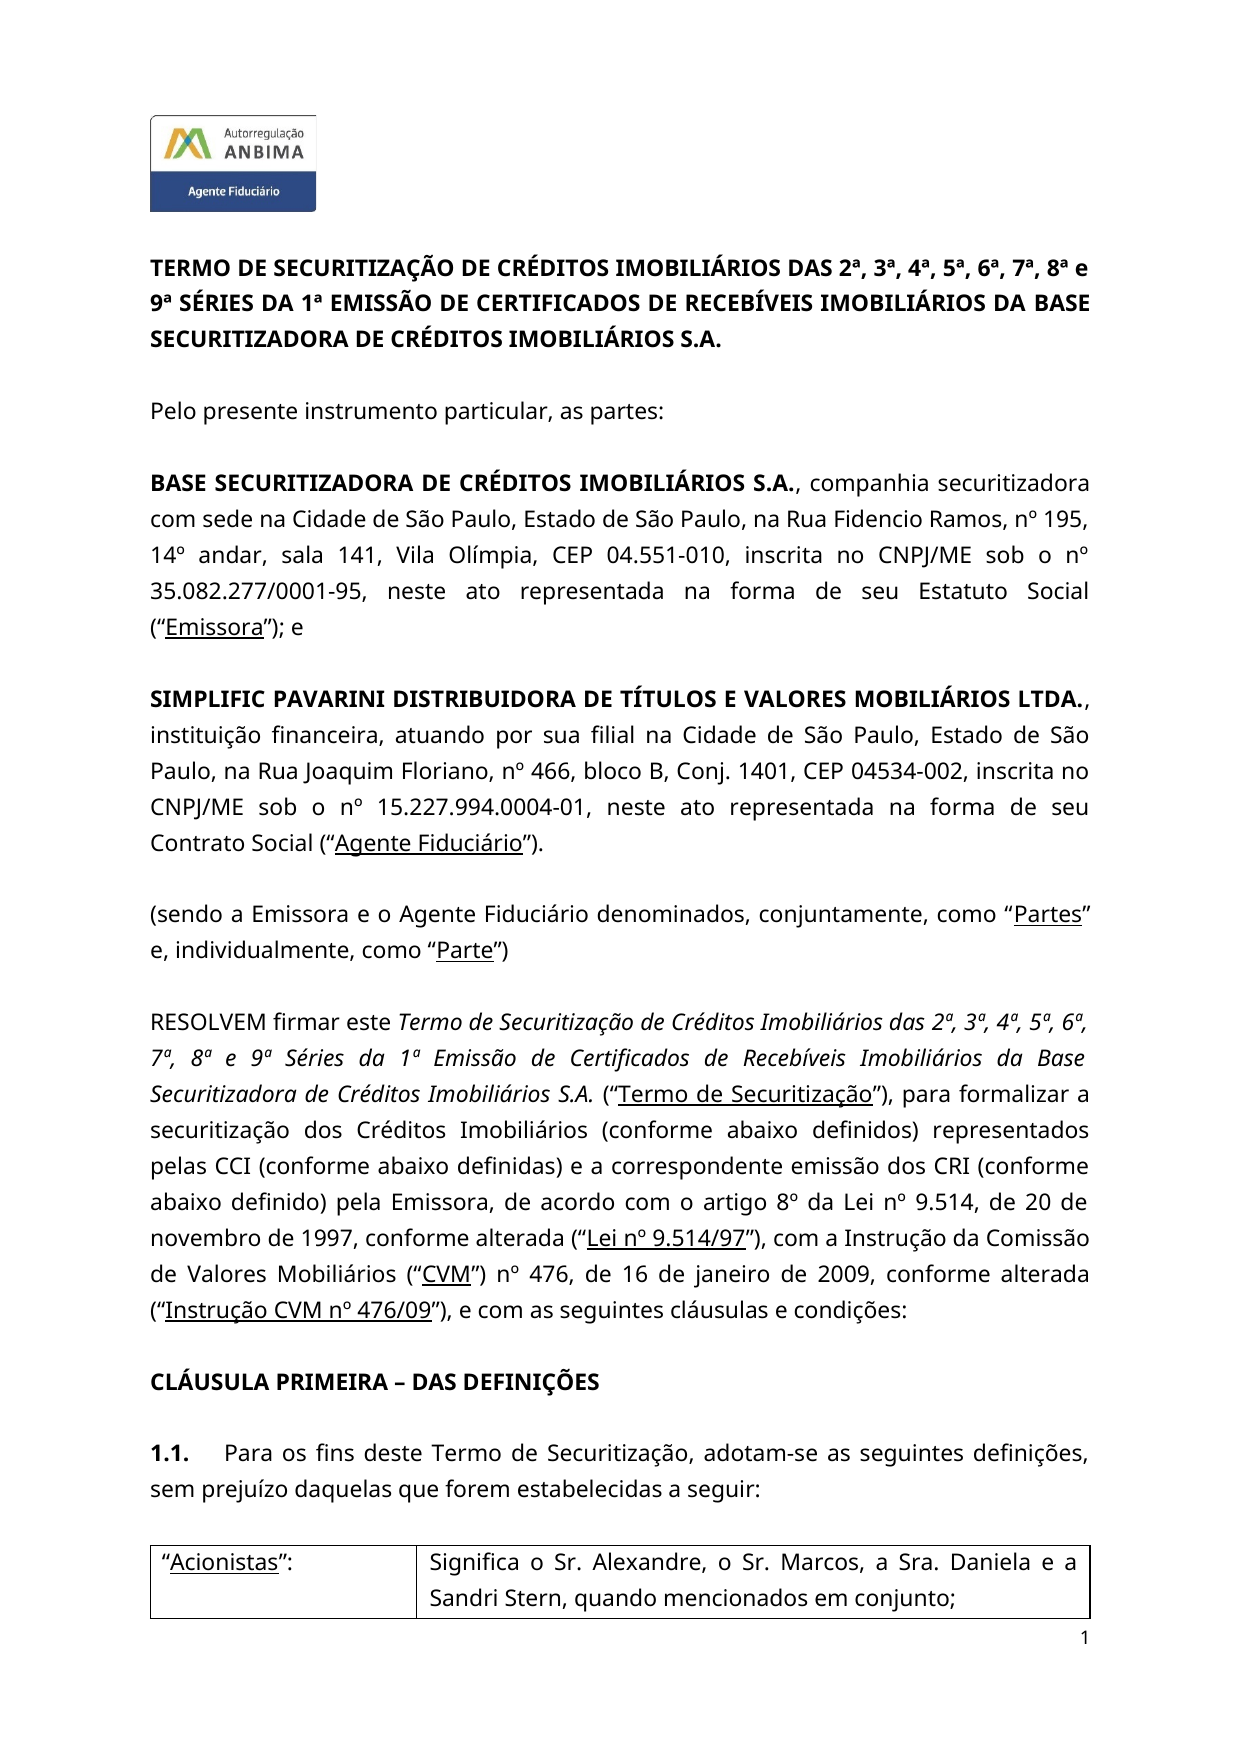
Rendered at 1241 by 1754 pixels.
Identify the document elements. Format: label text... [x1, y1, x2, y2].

subtitle CLÁUSULA PRIMEIRA – DAS DEFINIÇÕES [150, 1366, 1090, 1397]
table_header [417, 1546, 1089, 1618]
text Pelo presente instrumento particular, as partes: [150, 395, 1090, 426]
text BASE SECURITIZADORA DE CRÉDITOS IMOBILIÁRIOS S.A., companhia securitizadora com sede na Cidade de São Paulo, Estado de São Paulo, na Rua Fidencio Ramos, nº 195, 14º andar, sala 141, Vila Olímpia, CEP 04.551-010, inscrita no CNPJ/ME sob o nº 35.082.277/0001-95, neste ato representada na forma de seu Estatuto Social (“Emissora”); e [150, 467, 1090, 642]
text RESOLVEM firmar este Termo de Securitização de Créditos Imobiliários das 2ª, 3ª, 4ª, 5ª, 6ª, 7ª, 8ª e 9ª Séries da 1ª Emissão de Certificados de Recebíveis Imobiliários da Base Securitizadora de Créditos Imobiliários S.A. (“Termo de Securitização”), para formalizar a securitização dos Créditos Imobiliários (conforme abaixo definidos) representados pelas CCI (conforme abaixo definidas) e a correspondente emissão dos CRI (conforme abaixo definido) pela Emissora, de acordo com o artigo 8º da Lei nº 9.514, de 20 de novembro de 1997, conforme alterada (“Lei nº 9.514/97”), com a Instrução da Comissão de Valores Mobiliários (“CVM”) nº 476, de 16 de janeiro de 2009, conforme alterada (“Instrução CVM nº 476/09”), e com as seguintes cláusulas e condições: [150, 1006, 1090, 1325]
table_header “Acionistas”: [151, 1546, 416, 1618]
subtitle Para os fins deste Termo de Securitização, adotam-se as seguintes definições, sem prejuízo daquelas que forem estabelecidas a seguir: [150, 1437, 1090, 1504]
picture [150, 115, 317, 212]
text (sendo a Emissora e o Agente Fiduciário denominados, conjuntamente, como “Partes” e, individualmente, como “Parte”) [150, 898, 1090, 966]
text TERMO DE SECURITIZAÇÃO DE CRÉDITOS IMOBILIÁRIOS DAS 2ª, 3ª, 4ª, 5ª, 6ª, 7ª, 8ª e 9ª SÉRIES DA 1ª EMISSÃO DE CERTIFICADOS DE RECEBÍVEIS IMOBILIÁRIOS DA BASE SECURITIZADORA DE CRÉDITOS IMOBILIÁRIOS S.A. [150, 251, 1090, 354]
text SIMPLIFIC PAVARINI DISTRIBUIDORA DE TÍTULOS E VALORES MOBILIÁRIOS LTDA., instituição financeira, atuando por sua filial na Cidade de São Paulo, Estado de São Paulo, na Rua Joaquim Floriano, nº 466, bloco B, Conj. 1401, CEP 04534-002, inscrita no CNPJ/ME sob o nº 15.227.994.0004-01, neste ato representada na forma de seu Contrato Social (“Agente Fiduciário”). [150, 683, 1090, 858]
